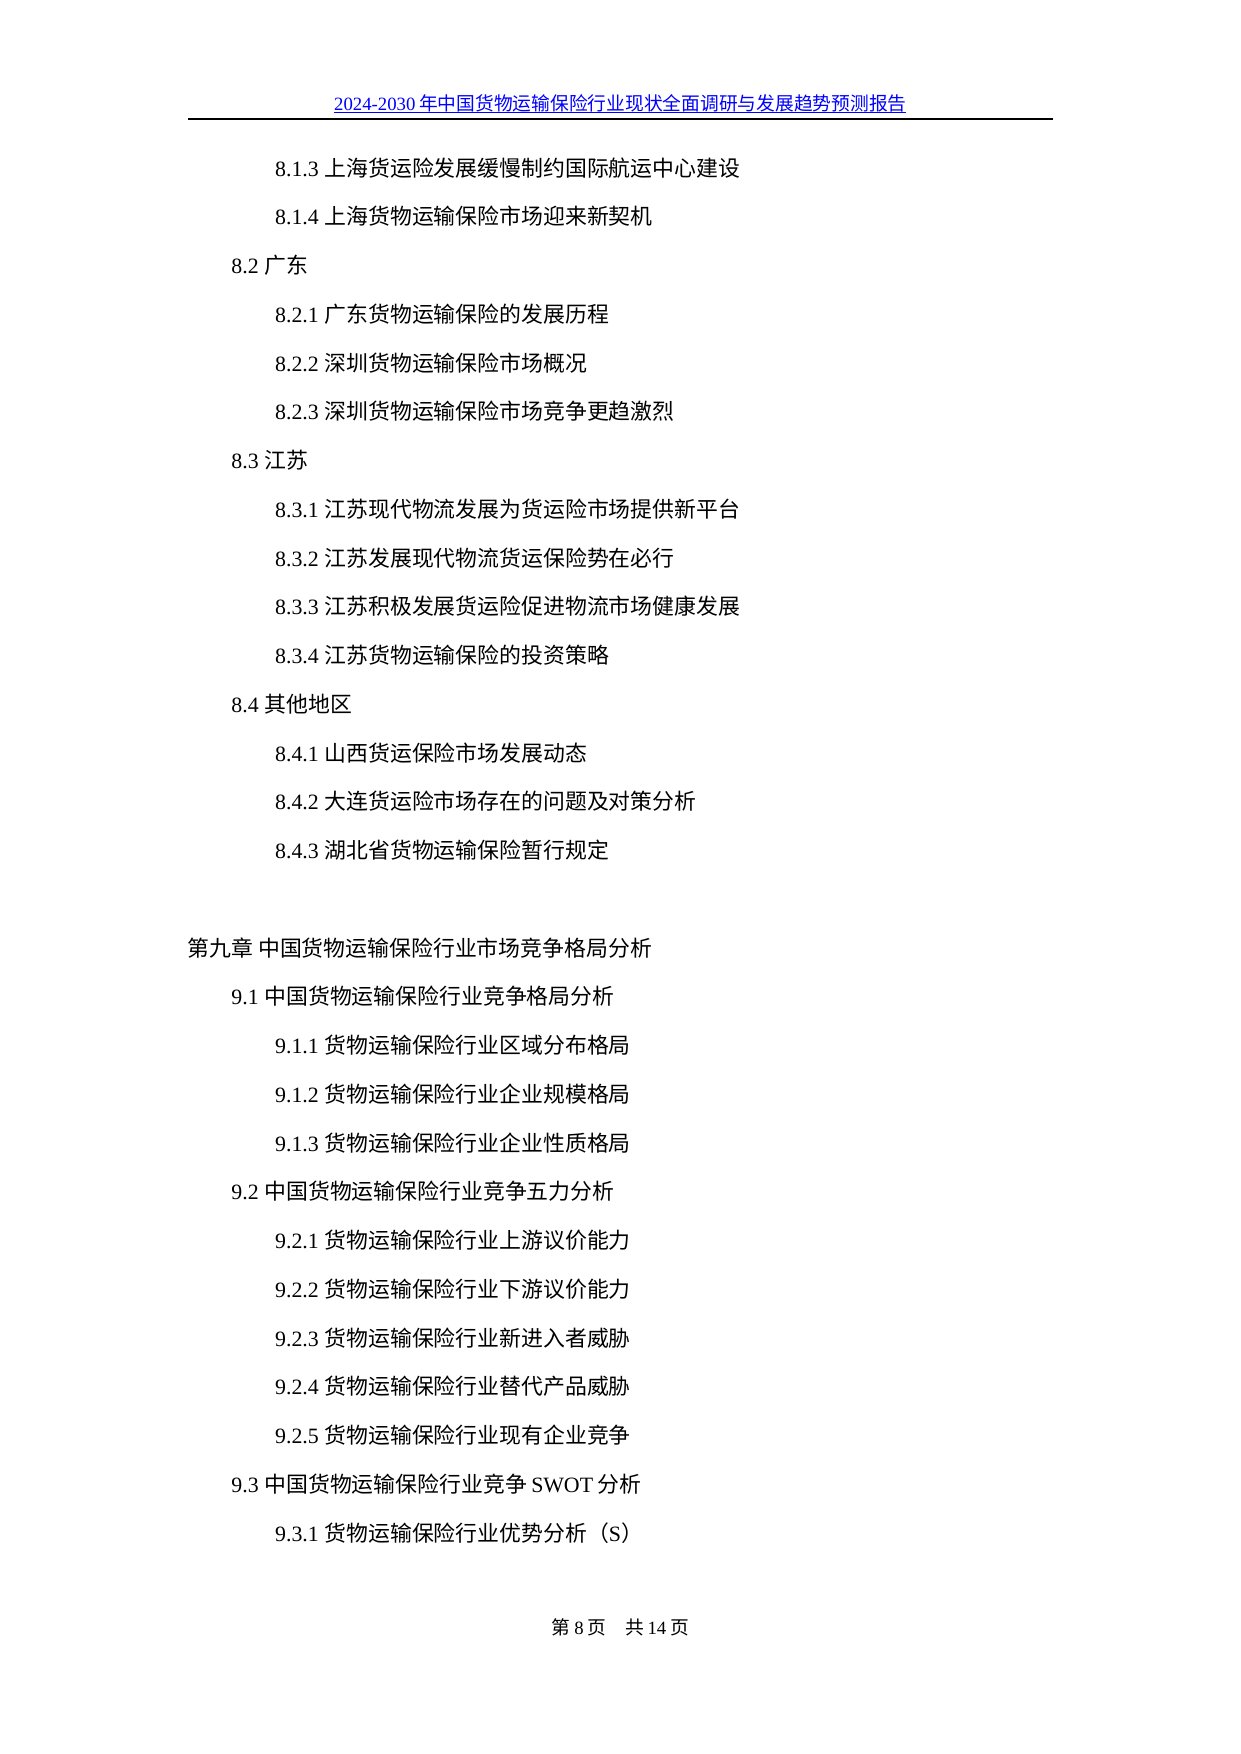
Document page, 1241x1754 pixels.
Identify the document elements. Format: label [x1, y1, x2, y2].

text [187, 150, 1053, 1548]
